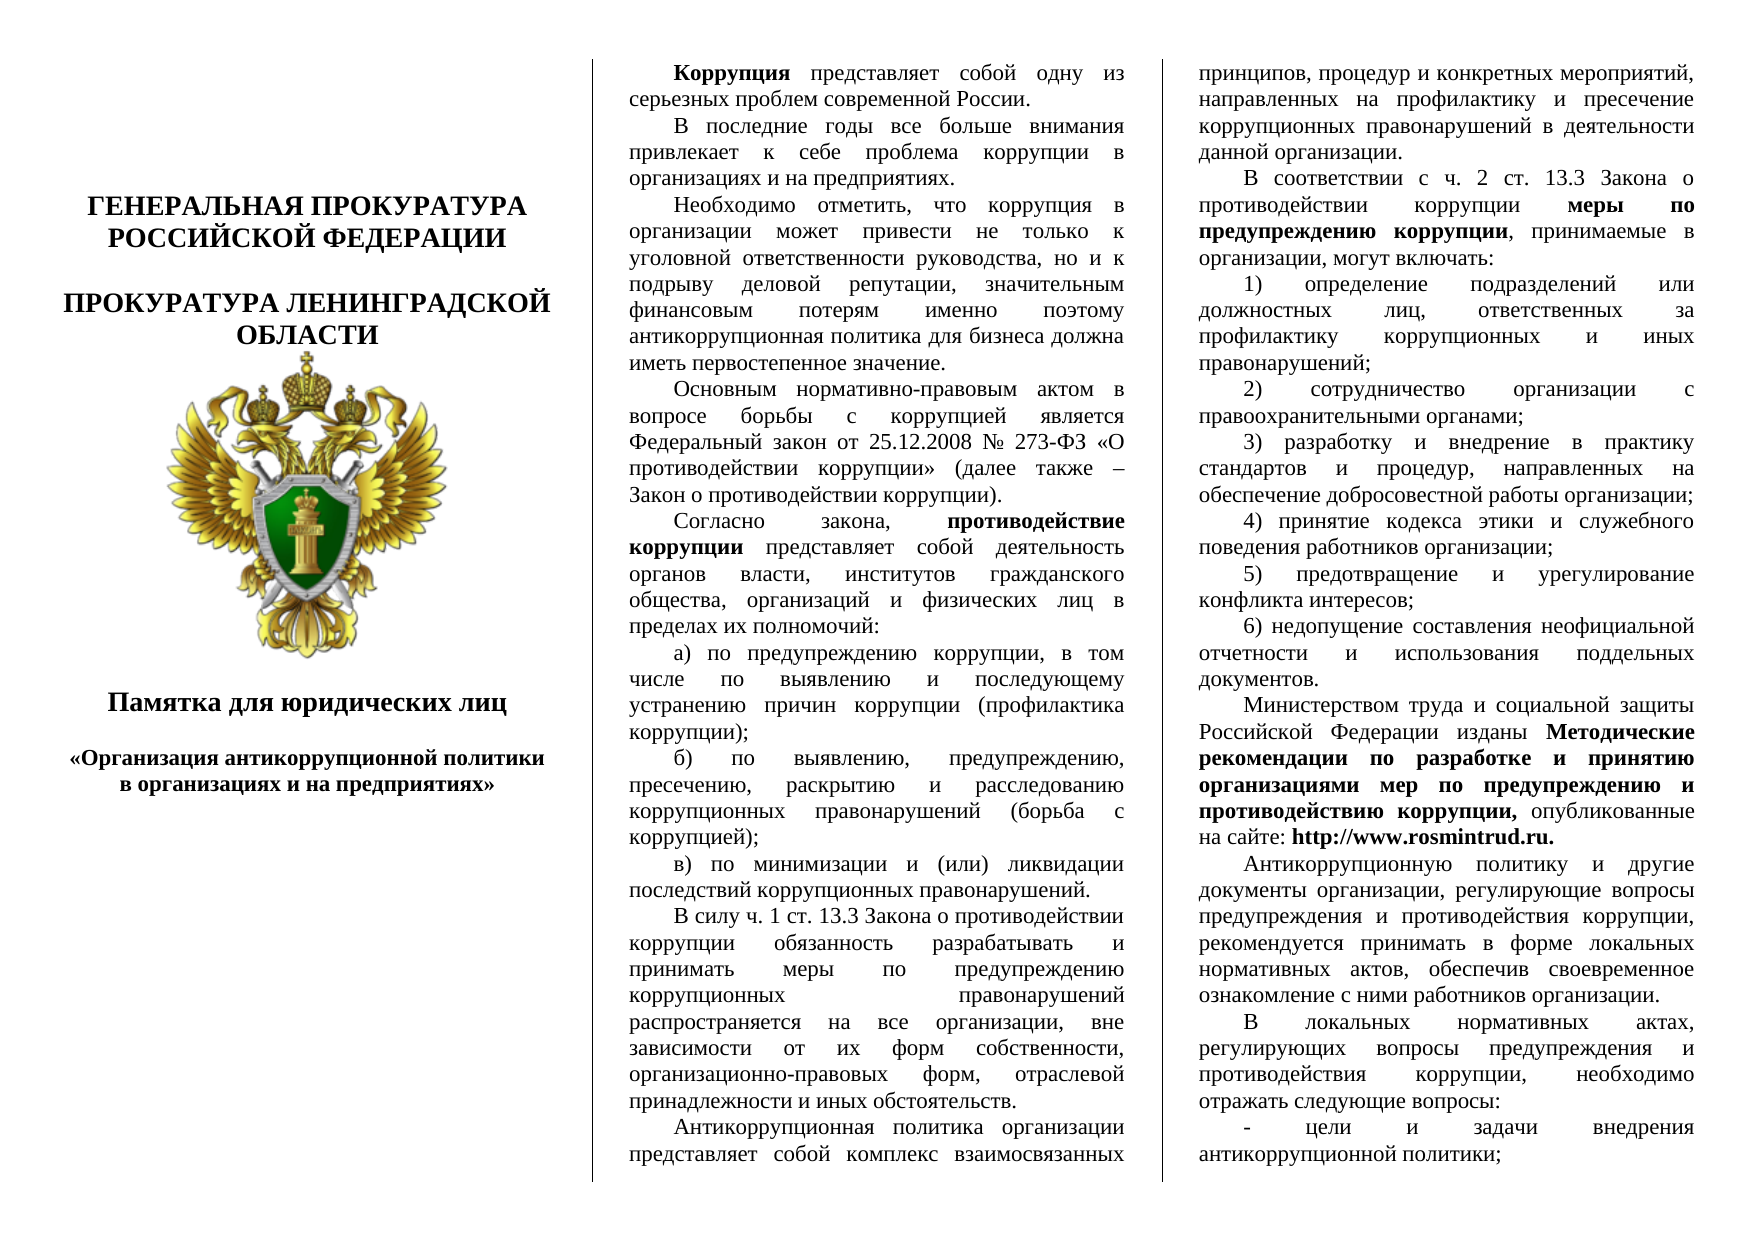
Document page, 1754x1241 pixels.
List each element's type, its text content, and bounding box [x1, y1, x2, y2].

text Коррупция представляет собой одну из серьезных проблем современной России. [629, 59, 1125, 112]
text Основным нормативно-правовым актом в вопросе борьбы с коррупцией является Федеральный закон от 25.12.2008 № 273-ФЗ «О противодействии коррупции» (далее также – Закон о противодействии коррупции). [629, 375, 1125, 507]
text В соответствии с ч. 2 ст. 13.3 Закона о противодействии коррупции меры по предупреждению коррупции, принимаемые в организации, могут включать: [1199, 164, 1695, 270]
text Согласно закона, противодействие коррупции представляет собой деятельность органов власти, институтов гражданского общества, организаций и физических лиц в пределах их полномочий: [629, 507, 1125, 639]
text ПРОКУРАТУРА ЛЕНИНГРАДСКОЙ ОБЛАСТИ [59, 286, 555, 351]
text «Организация антикоррупционной политики [59, 743, 555, 770]
picture [165, 350, 449, 660]
text б) по выявлению, предупреждению, пресечению, раскрытию и расследованию коррупционных правонарушений (борьба с коррупцией); [629, 744, 1125, 850]
text 2) сотрудничество организации с правоохранительными органами; [1199, 375, 1695, 428]
text 6) недопущение составления неофициальной отчетности и использования поддельных документов. [1199, 612, 1695, 692]
text В последние годы все больше внимания привлекает к себе проблема коррупции в организациях и на предприятиях. [629, 112, 1125, 191]
text 1) определение подразделений или должностных лиц, ответственных за профилактику коррупционных и иных правонарушений; [1199, 270, 1695, 375]
text а) по предупреждению коррупции, в том числе по выявлению и последующему устранению причин коррупции (профилактика коррупции); [629, 639, 1125, 744]
text В силу ч. 1 ст. 13.3 Закона о противодействии коррупции обязанность разрабатывать и принимать меры по предупреждению коррупционных правонарушений распространяется на все организации, вне зависимости от их форм собственности, организационно-правовых форм, отраслевой принадлежности и иных обстоятельств. [629, 902, 1125, 1113]
text ГЕНЕРАЛЬНАЯ ПРОКУРАТУРА РОССИЙСКОЙ ФЕДЕРАЦИИ [59, 189, 555, 253]
text в организациях и на предприятиях» [59, 770, 555, 796]
text 3) разработку и внедрение в практику стандартов и процедур, направленных на обеспечение добросовестной работы организации; [1199, 428, 1695, 507]
text Антикоррупционная политика организации представляет собой комплекс взаимосвязанных принципов, процедур и конкретных мероприятий, направленных на профилактику и пресечение коррупционных правонарушений в деятельности данной организации. [1199, 59, 1695, 164]
text 5) предотвращение и урегулирование конфликта интересов; [1199, 560, 1695, 612]
text 4) принятие кодекса этики и служебного поведения работников организации; [1199, 507, 1695, 560]
text Министерством труда и социальной защиты Российской Федерации изданы Методические рекомендации по разработке и принятию организациями мер по предупреждению и противодействию коррупции, опубликованные на сайте: http://www.rosmintrud.ru. [1199, 692, 1695, 850]
text Антикоррупционную политику и другие документы организации, регулирующие вопросы предупреждения и противодействия коррупции, рекомендуется принимать в форме локальных нормативных актов, обеспечив своевременное ознакомление с ними работников организации. [1199, 850, 1695, 1008]
text - цели и задачи внедрения антикоррупционной политики; [1199, 1113, 1695, 1166]
text В локальных нормативных актах, регулирующих вопросы предупреждения и противодействия коррупции, необходимо отражать следующие вопросы: [1199, 1008, 1695, 1113]
text Необходимо отметить, что коррупция в организации может привести не только к уголовной ответственности руководства, но и к подрыву деловой репутации, значительным финансовым потерям именно поэтому антикоррупционная политика для бизнеса должна иметь первостепенное значение. [629, 191, 1125, 375]
text в) по минимизации и (или) ликвидации последствий коррупционных правонарушений. [629, 850, 1125, 902]
text Памятка для юридических лиц [59, 686, 555, 718]
text Антикоррупционная политика организации представляет собой комплекс взаимосвязанных принципов, процедур и конкретных мероприятий, направленных на профилактику и пресечение коррупционных правонарушений в деятельности данной организации. [629, 1113, 1125, 1166]
